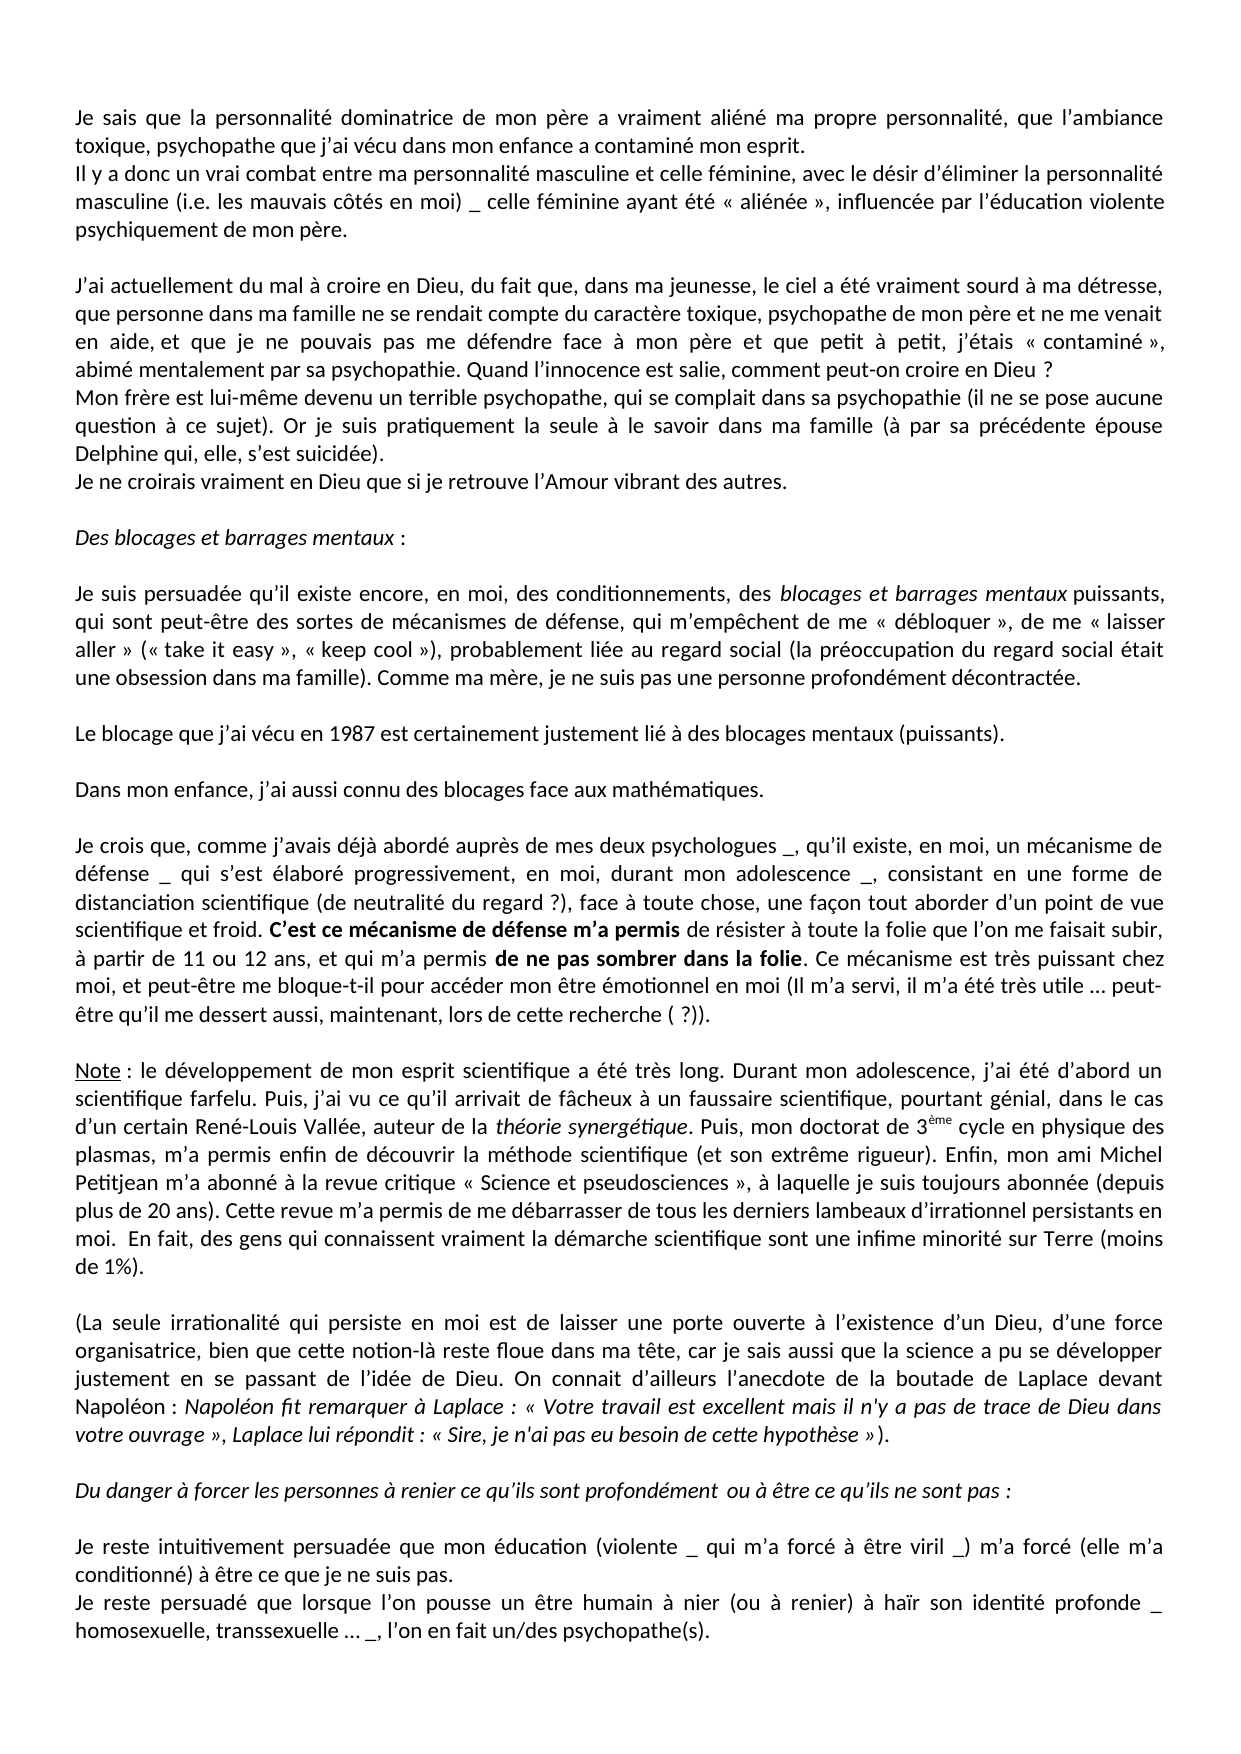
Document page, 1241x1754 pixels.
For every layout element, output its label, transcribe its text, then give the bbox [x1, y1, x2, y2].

text Il y a donc un vrai combat entre ma personnalité masculine et celle féminine, avec le désir d’éliminer la personnalité masculine (i.e. les mauvais côtés en moi) _ celle féminine ayant été « aliénée », influencée par l’éducation violente psychiquement de mon père. [75, 159, 1165, 243]
text Je reste persuadé que lorsque l’on pousse un être humain à nier (ou à renier) à haïr son identité profonde _ homosexuelle, transsexuelle … _, l’on en fait un/des psychopathe(s). [75, 1588, 1165, 1644]
text Le blocage que j’ai vécu en 1987 est certainement justement lié à des blocages mentaux (puissants). [75, 719, 1165, 747]
text Je ne croirais vraiment en Dieu que si je retrouve l’Amour vibrant des autres. [75, 467, 1165, 495]
text Dans mon enfance, j’ai aussi connu des blocages face aux mathématiques. [75, 776, 1165, 803]
text J’ai actuellement du mal à croire en Dieu, du fait que, dans ma jeunesse, le ciel a été vraiment sourd à ma détresse, que personne dans ma famille ne se rendait compte du caractère toxique, psychopathe de mon père et ne me venait en aide, et que je ne pouvais pas me défendre face à mon père et que petit à petit, j’étais « contaminé », abimé mentalement par sa psychopathie. Quand l’innocence est salie, comment peut-on croire en Dieu ? [75, 271, 1165, 383]
text Je crois que, comme j’avais déjà abordé auprès de mes deux psychologues _, qu’il existe, en moi, un mécanisme de défense _ qui s’est élaboré progressivement, en moi, durant mon adolescence _, consistant en une forme de distanciation scientifique (de neutralité du regard ?), face à toute chose, une façon tout aborder d’un point de vue scientifique et froid. C’est ce mécanisme de défense m’a permis de résister à toute la folie que l’on me faisait subir, à partir de 11 ou 12 ans, et qui m’a permis de ne pas sombrer dans la folie. Ce mécanisme est très puissant chez moi, et peut-être me bloque-t-il pour accéder mon être émotionnel en moi (Il m’a servi, il m’a été très utile … peut-être qu’il me dessert aussi, maintenant, lors de cette recherche ( ?)). [75, 832, 1165, 1028]
text Des blocages et barrages mentaux : [75, 523, 1165, 551]
text Je reste intuitivement persuadée que mon éducation (violente _ qui m’a forcé à être viril _) m’a forcé (elle m’a conditionné) à être ce que je ne suis pas. [75, 1532, 1165, 1588]
text Je suis persuadée qu’il existe encore, en moi, des conditionnements, des blocages et barrages mentaux puissants, qui sont peut-être des sortes de mécanismes de défense, qui m’empêchent de me « débloquer », de me « laisser aller » (« take it easy », « keep cool »), probablement liée au regard social (la préoccupation du regard social était une obsession dans ma famille). Comme ma mère, je ne suis pas une personne profondément décontractée. [75, 579, 1165, 691]
text Du danger à forcer les personnes à renier ce qu’ils sont profondément ou à être ce qu’ils ne sont pas : [75, 1476, 1165, 1504]
text Note : le développement de mon esprit scientifique a été très long. Durant mon adolescence, j’ai été d’abord un scientifique farfelu. Puis, j’ai vu ce qu’il arrivait de fâcheux à un faussaire scientifique, pourtant génial, dans le cas d’un certain René-Louis Vallée, auteur de la théorie synergétique. Puis, mon doctorat de 3ème cycle en physique des plasmas, m’a permis enfin de découvrir la méthode scientifique (et son extrême rigueur). Enfin, mon ami Michel Petitjean m’a abonné à la revue critique « Science et pseudosciences », à laquelle je suis toujours abonnée (depuis plus de 20 ans). Cette revue m’a permis de me débarrasser de tous les derniers lambeaux d’irrationnel persistants en moi. En fait, des gens qui connaissent vraiment la démarche scientifique sont une infime minorité sur Terre (moins de 1%). [75, 1056, 1165, 1280]
text Mon frère est lui-même devenu un terrible psychopathe, qui se complait dans sa psychopathie (il ne se pose aucune question à ce sujet). Or je suis pratiquement la seule à le savoir dans ma famille (à par sa précédente épouse Delphine qui, elle, s’est suicidée). [75, 383, 1165, 467]
text Je sais que la personnalité dominatrice de mon père a vraiment aliéné ma propre personnalité, que l’ambiance toxique, psychopathe que j’ai vécu dans mon enfance a contaminé mon esprit. [75, 103, 1165, 159]
text (La seule irrationalité qui persiste en moi est de laisser une porte ouverte à l’existence d’un Dieu, d’une force organisatrice, bien que cette notion-là reste floue dans ma tête, car je sais aussi que la science a pu se développer justement en se passant de l’idée de Dieu. On connait d’ailleurs l’anecdote de la boutade de Laplace devant Napoléon : Napoléon fit remarquer à Laplace : « Votre travail est excellent mais il n'y a pas de trace de Dieu dans votre ouvrage », Laplace lui répondit : « Sire, je n'ai pas eu besoin de cette hypothèse »). [75, 1308, 1165, 1448]
